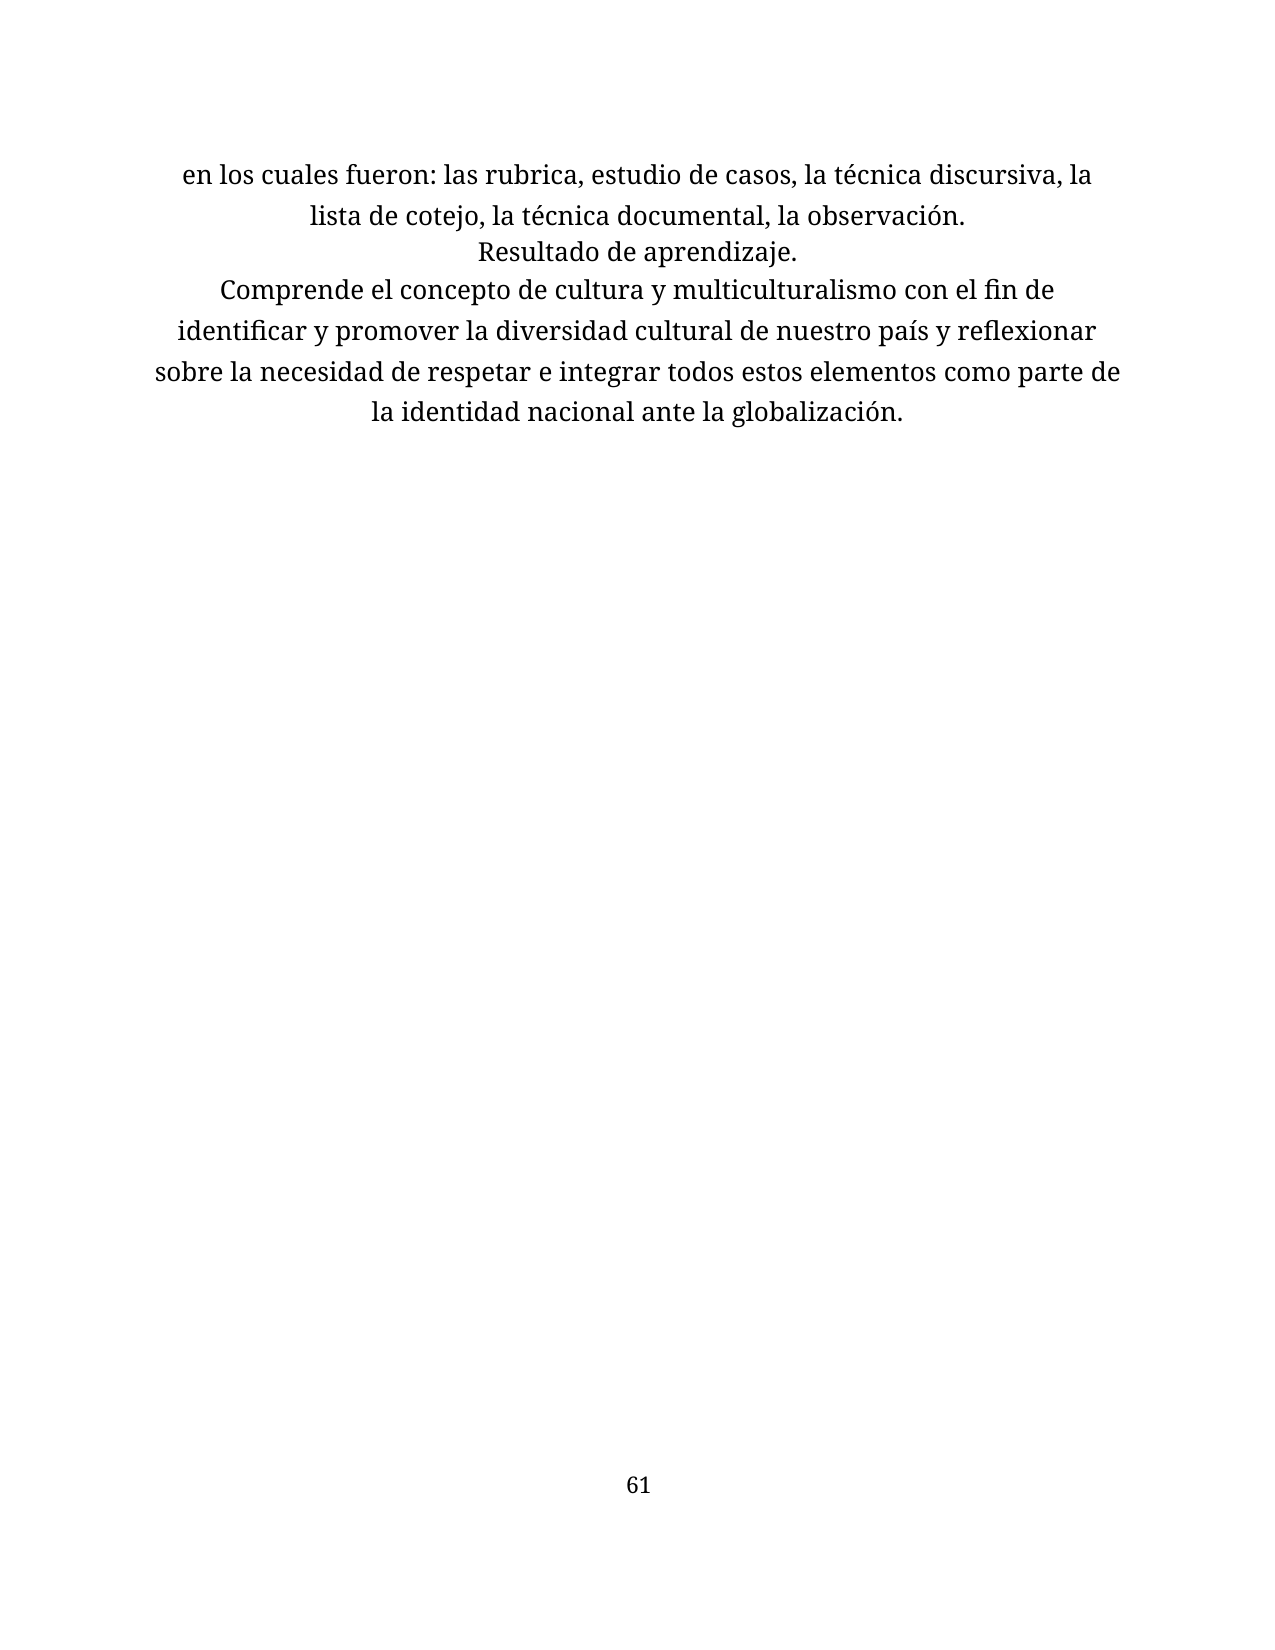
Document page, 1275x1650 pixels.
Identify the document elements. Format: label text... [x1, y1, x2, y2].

text Comprende el concepto de cultura y multiculturalismo con el fin de identificar y promover la diversidad cultural de nuestro país y reflexionar sobre la necesidad de respetar e integrar todos estos elementos como parte de la identidad nacional ante la globalización. [152, 271, 1122, 429]
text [155, 156, 1120, 233]
text Resultado de aprendizaje. [218, 238, 1057, 267]
